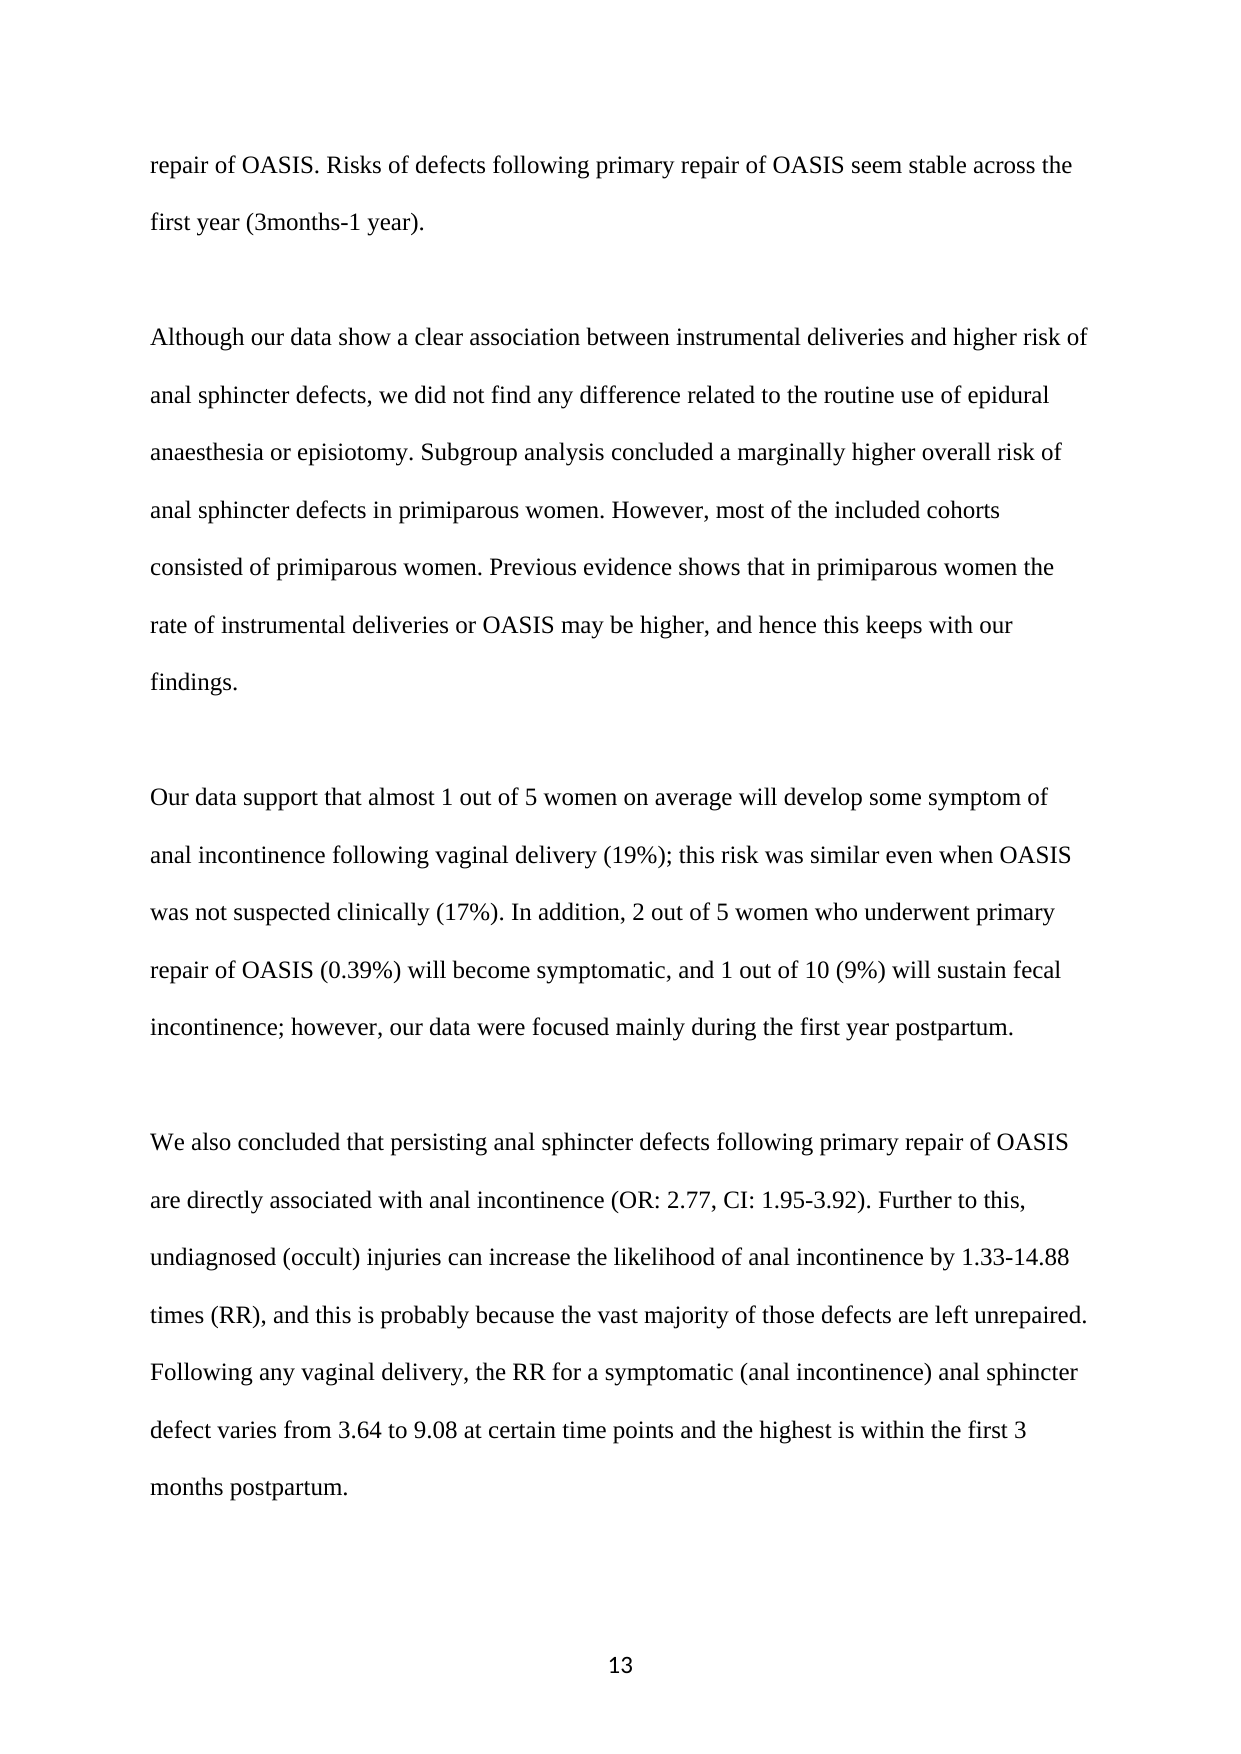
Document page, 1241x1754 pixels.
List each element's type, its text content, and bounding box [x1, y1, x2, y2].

text Although our data show a clear association between instrumental deliveries and higher risk of anal sphincter defects, we did not find any difference related to the routine use of epidural anaesthesia or episiotomy. Subgroup analysis concluded a marginally higher overall risk of anal sphincter defects in primiparous women. However, most of the included cohorts consisted of primiparous women. Previous evidence shows that in primiparous women the rate of instrumental deliveries or OASIS may be higher, and hence this keeps with our findings. [150, 322, 1090, 696]
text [150, 150, 1090, 236]
text Our data support that almost 1 out of 5 women on average will develop some symptom of anal incontinence following vaginal delivery (19%); this risk was similar even when OASIS was not suspected clinically (17%). In addition, 2 out of 5 women who underwent primary repair of OASIS (0.39%) will become symptomatic, and 1 out of 10 (9%) will sustain fecal incontinence; however, our data were focused mainly during the first year postpartum. [150, 782, 1090, 1041]
text We also concluded that persisting anal sphincter defects following primary repair of OASIS are directly associated with anal incontinence (OR: 2.77, CI: 1.95-3.92). Further to this, undiagnosed (occult) injuries can increase the likelihood of anal incontinence by 1.33-14.88 times (RR), and this is probably because the vast majority of those defects are left unrepaired. Following any vaginal delivery, the RR for a symptomatic (anal incontinence) anal sphincter defect varies from 3.64 to 9.08 at certain time points and the highest is within the first 3 months postpartum. [150, 1127, 1090, 1501]
